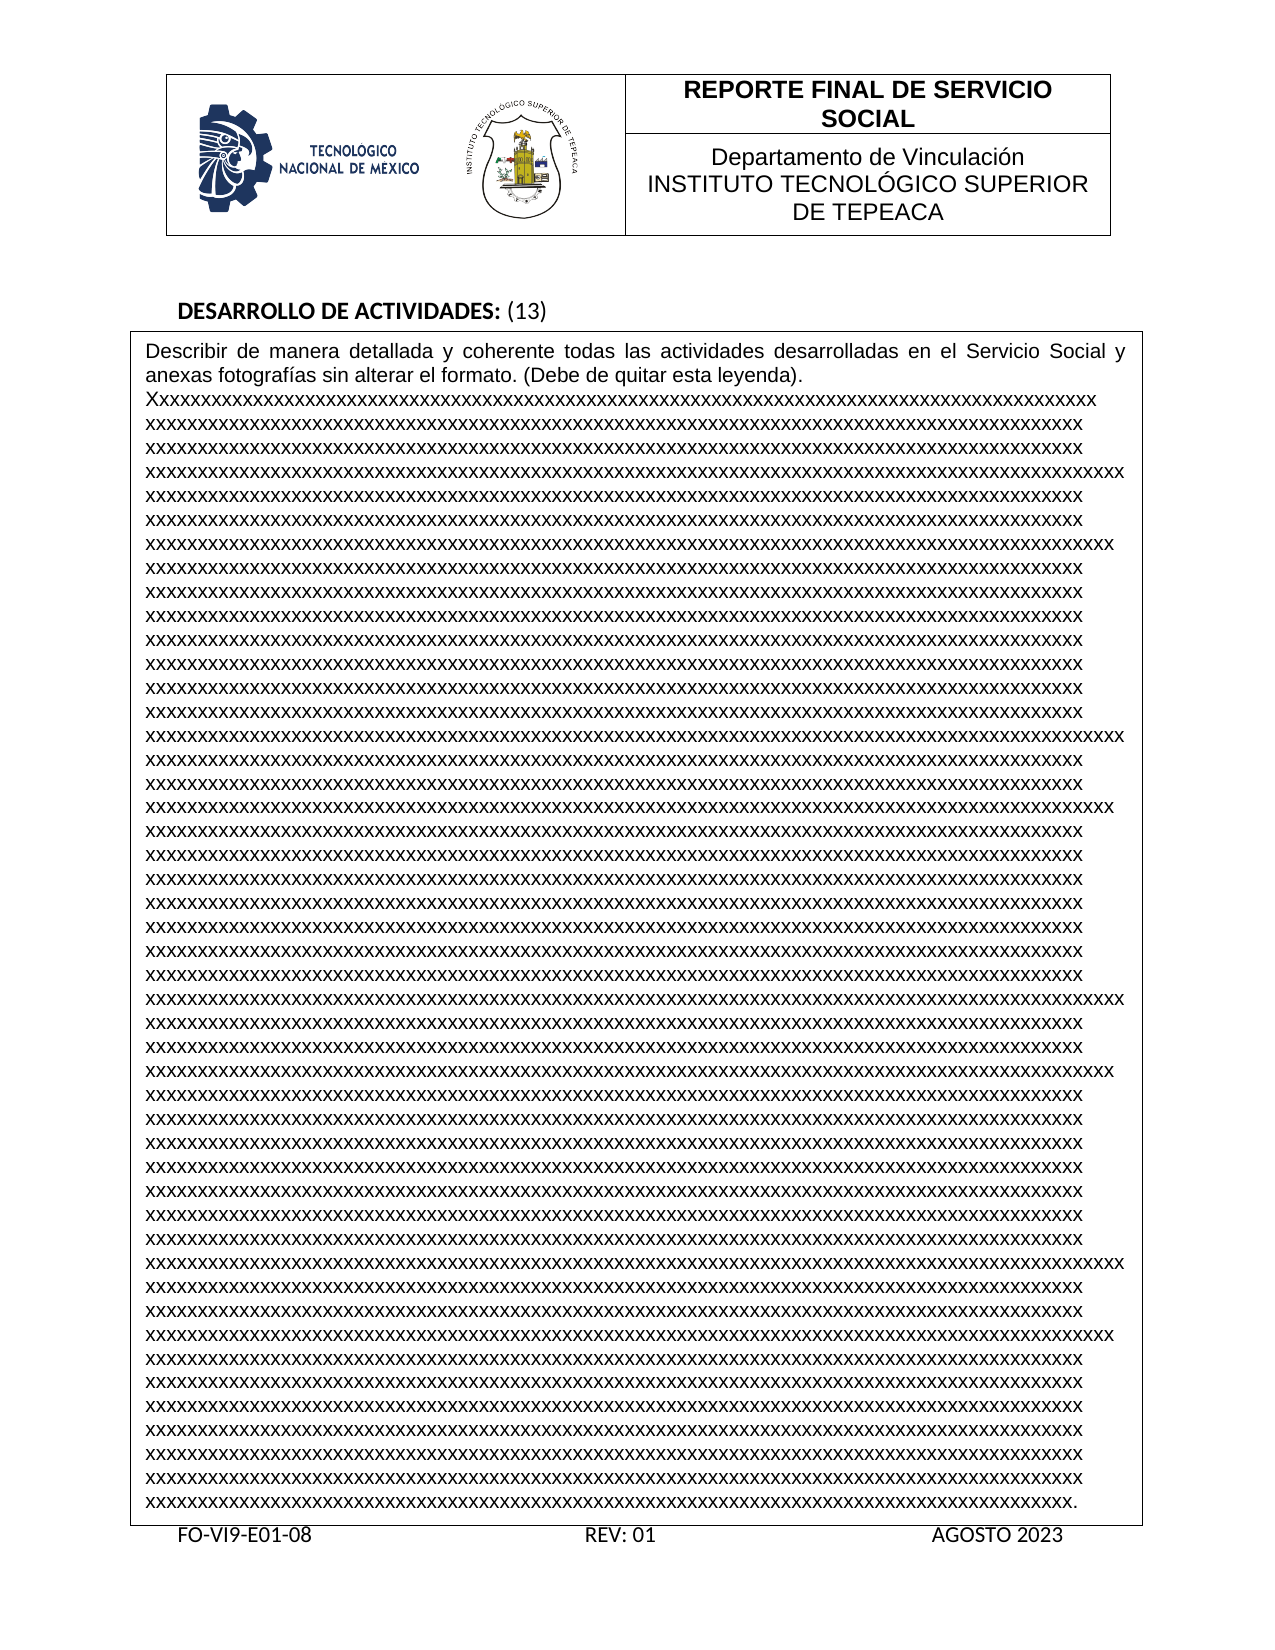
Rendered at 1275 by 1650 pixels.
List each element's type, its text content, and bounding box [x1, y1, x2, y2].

picture [197, 103, 420, 213]
text DESARROLLO DE ACTIVIDADES: (13) [177, 295, 1098, 326]
picture [466, 100, 578, 219]
